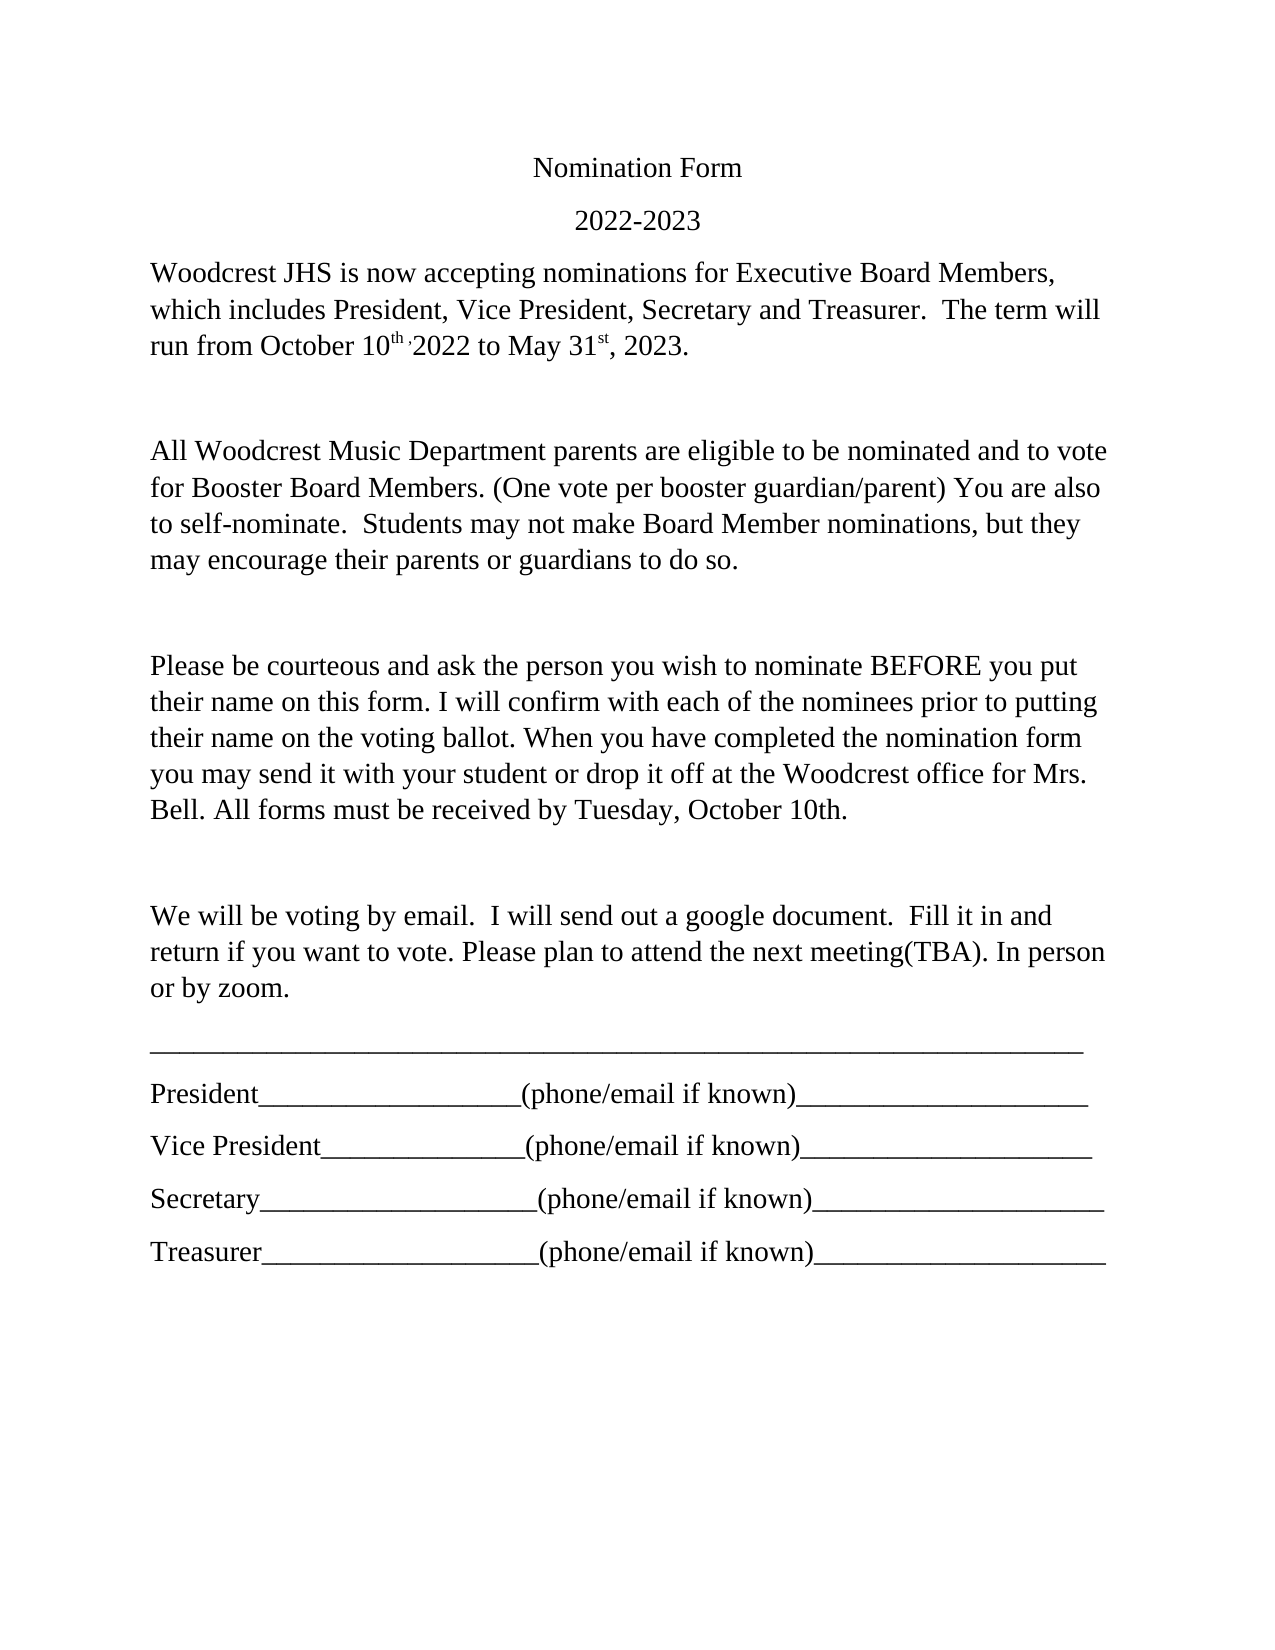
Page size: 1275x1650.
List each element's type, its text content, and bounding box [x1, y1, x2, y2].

text We will be voting by email. I will send out a google document. Fill it in and return if you want to vote. Please plan to attend the next meeting(TBA). In person or by zoom. [150, 898, 1125, 1004]
text All Woodcrest Music Department parents are eligible to be nominated and to vote for Booster Board Members. (One vote per booster guardian/parent) You are also to self-nominate. Students may not make Board Member nominations, but they may encourage their parents or guardians to do so. [150, 433, 1125, 576]
text Vice President______________(phone/email if known)____________________ [150, 1128, 1125, 1162]
text Woodcrest JHS is now accepting nominations for Executive Board Members, which includes President, Vice President, Secretary and Treasurer. The term will run from October 10th ,2022 to May 31st, 2023. [150, 256, 1125, 361]
text ________________________________________________________________ [150, 1023, 1125, 1056]
text 2022-2023 [150, 203, 1125, 236]
text Secretary___________________(phone/email if known)____________________ [150, 1181, 1125, 1215]
text Nomination Form [150, 150, 1125, 183]
text President__________________(phone/email if known)____________________ [150, 1076, 1125, 1109]
text Treasurer___________________(phone/email if known)____________________ [150, 1234, 1125, 1268]
text Please be courteous and ask the person you wish to nominate BEFORE you put their name on this form. I will confirm with each of the nominees prior to putting their name on the voting ballot. When you have completed the nomination form you may send it with your student or drop it off at the Woodcrest office for Mrs. Bell. All forms must be received by Tuesday, October 10th. [150, 648, 1125, 826]
